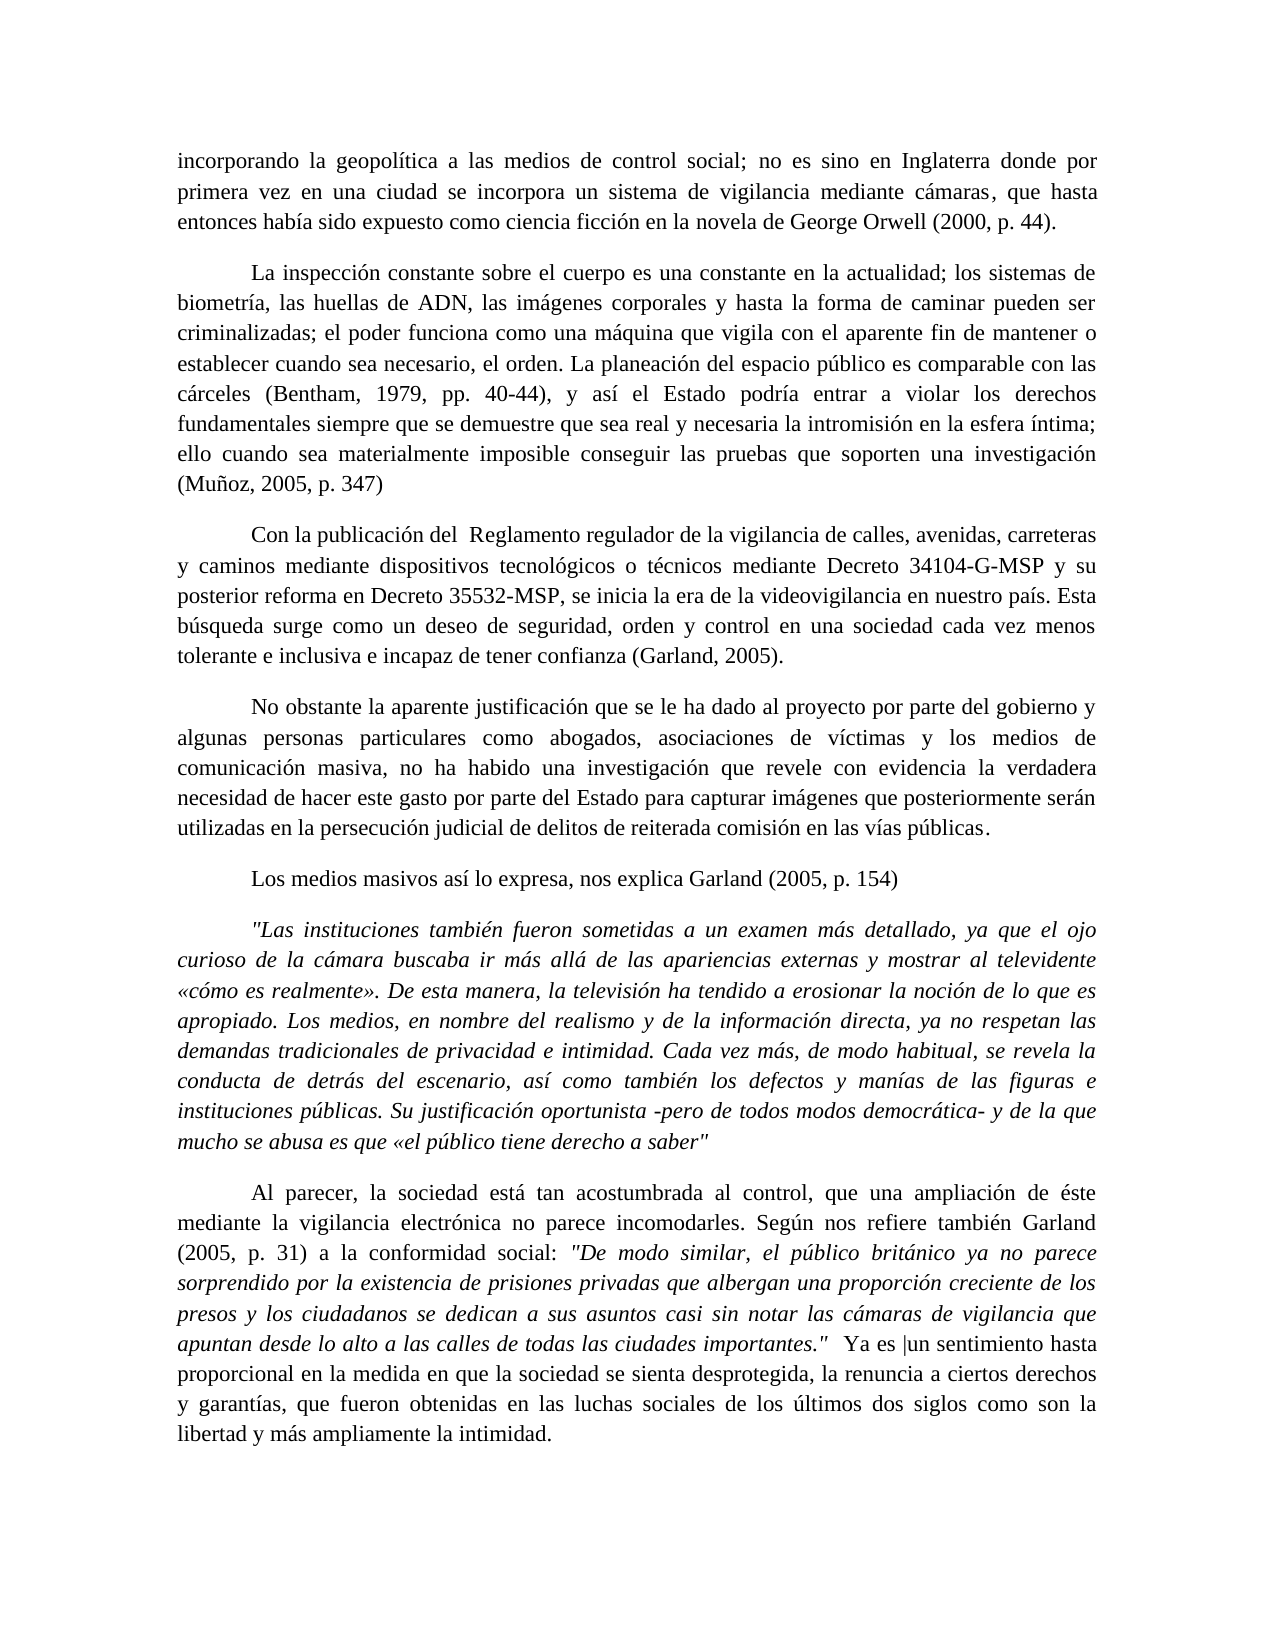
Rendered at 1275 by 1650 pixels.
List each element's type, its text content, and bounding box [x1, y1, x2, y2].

text Al parecer, la sociedad está tan acostumbrada al control, que una ampliación de éste mediante la vigilancia electrónica no parece incomodarles. Según nos refiere también Garland (2005, p. 31) a la conformidad social: "De modo similar, el público británico ya no parece sorprendido por la existencia de prisiones privadas que albergan una proporción creciente de los presos y los ciudadanos se dedican a sus asuntos casi sin notar las cámaras de vigilancia que apuntan desde lo alto a las calles de todas las ciudades importantes." Ya es |un sentimiento hasta proporcional en la medida en que la sociedad se sienta desprotegida, la renuncia a ciertos derechos y garantías, que fueron obtenidas en las luchas sociales de los últimos dos siglos como son la libertad y más ampliamente la intimidad. [177, 1179, 1098, 1447]
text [177, 148, 1098, 234]
text "Las instituciones también fueron sometidas a un examen más detallado, ya que el ojo curioso de la cámara buscaba ir más allá de las apariencias externas y mostrar al televidente «cómo es realmente». De esta manera, la televisión ha tendido a erosionar la noción de lo que es apropiado. Los medios, en nombre del realismo y de la información directa, ya no respetan las demandas tradicionales de privacidad e intimidad. Cada vez más, de modo habitual, se revela la conducta de detrás del escenario, así como también los defectos y manías de las figuras e instituciones públicas. Su justificación oportunista -pero de todos modos democrática- y de la que mucho se abusa es que «el público tiene derecho a saber" [177, 916, 1098, 1154]
text Con la publicación del Reglamento regulador de la vigilancia de calles, avenidas, carreteras y caminos mediante dispositivos tecnológicos o técnicos mediante Decreto 34104-G-MSP y su posterior reforma en Decreto 35532-MSP, se inicia la era de la videovigilancia en nuestro país. Esta búsqueda surge como un deseo de seguridad, orden y control en una sociedad cada vez menos tolerante e inclusiva e incapaz de tener confianza (Garland, 2005). [177, 522, 1098, 669]
text No obstante la aparente justificación que se le ha dado al proyecto por parte del gobierno y algunas personas particulares como abogados, asociaciones de víctimas y los medios de comunicación masiva, no ha habido una investigación que revele con evidencia la verdadera necesidad de hacer este gasto por parte del Estado para capturar imágenes que posteriormente serán utilizadas en la persecución judicial de delitos de reiterada comisión en las vías públicas. [177, 693, 1098, 841]
text La inspección constante sobre el cuerpo es una constante en la actualidad; los sistemas de biometría, las huellas de ADN, las imágenes corporales y hasta la forma de caminar pueden ser criminalizadas; el poder funciona como una máquina que vigila con el aparente fin de mantener o establecer cuando sea necesario, el orden. La planeación del espacio público es comparable con las cárceles (Bentham, 1979, pp. 40-44), y así el Estado podría entrar a violar los derechos fundamentales siempre que se demuestre que sea real y necesaria la intromisión en la esfera íntima; ello cuando sea materialmente imposible conseguir las pruebas que soporten una investigación (Muñoz, 2005, p. 347) [177, 259, 1098, 497]
text Los medios masivos así lo expresa, nos explica Garland (2005, p. 154) [177, 865, 1098, 892]
